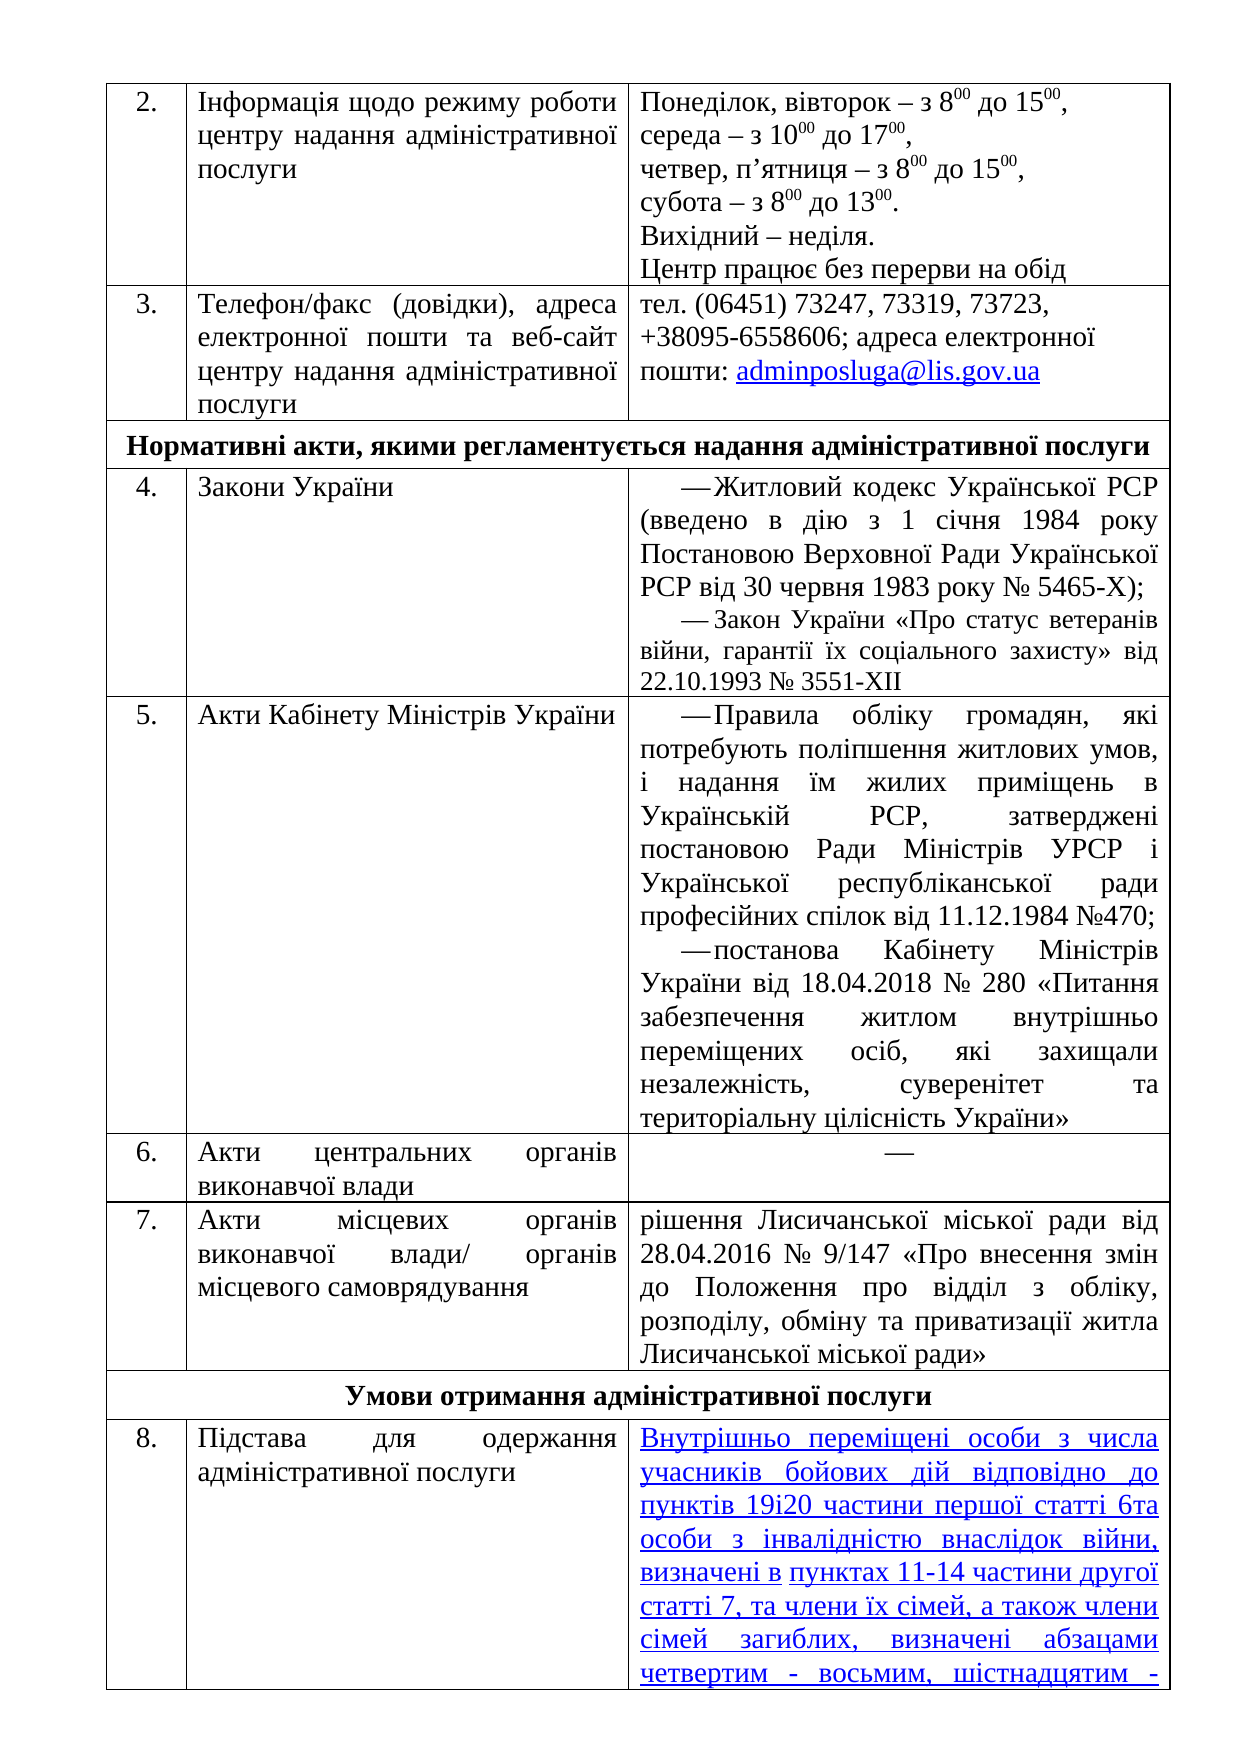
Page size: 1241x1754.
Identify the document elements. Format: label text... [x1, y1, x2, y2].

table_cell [187, 1420, 628, 1689]
table_cell 7. [107, 1203, 186, 1370]
table_cell Інформація щодо режиму роботи центру надання адміністративної послуги [187, 84, 628, 285]
table_cell — Правила обліку громадян, які потребують поліпшення житлових умов, і надання їм жилих приміщень в Українській РСР, затверджені постановою Ради Міністрів УРСР і Української республіканської ради професійних спілок від 11.12.1984 №470; — постанова Кабінету Міністрів України від 18.04.2018 № 280 «Питання забезпечення житлом внутрішньо переміщених осіб, які захищали незалежність, суверенітет та територіальну цілісність України» [629, 697, 1169, 1133]
table_cell 3. [107, 286, 186, 420]
table_cell Телефон/факс (довідки), адреса електронної пошти та веб-сайт центру надання адміністративної послуги [187, 286, 628, 420]
table_cell — Житловий кодекс Української РСР (введено в дію з 1 січня 1984 року Постановою Верховної Ради Української РСР від 30 червня 1983 року № 5465-X); — Закон України «Про статус ветеранів війни, гарантії їх соціального захисту» від 22.10.1993 № 3551-XII [629, 469, 1169, 696]
table_cell Акти центральних органів виконавчої влади [187, 1134, 628, 1201]
table_cell Умови отримання адміністративної послуги [107, 1371, 1169, 1419]
table_cell — [629, 1134, 1169, 1201]
table_cell тел. (06451) 73247, 73319, 73723, +38095-6558606; адреса електронної пошти: adminposluga@lis.gov.ua [629, 286, 1169, 420]
table_cell Понеділок, вівторок – з 800 до 1500, середа – з 1000 до 1700, четвер, п’ятниця – з 800 до 1500, субота – з 800 до 1300. Вихідний – неділя. Центр працює без перерви на обід [629, 84, 1169, 285]
table_cell Акти місцевих органів виконавчої влади/ органів місцевого самоврядування [187, 1203, 628, 1370]
table_cell 4. [107, 469, 186, 696]
table_cell Закони України [187, 469, 628, 696]
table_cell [629, 1420, 1169, 1689]
table_cell Нормативні акти, якими регламентується надання адміністративної послуги [107, 421, 1169, 468]
table_cell 5. [107, 697, 186, 1133]
table_cell 6. [107, 1134, 186, 1201]
table_cell рішення Лисичанської міської ради від 28.04.2016 № 9/147 «Про внесення змін до Положення про відділ з обліку, розподілу, обміну та приватизації житла Лисичанської міської ради» [629, 1203, 1169, 1370]
table_cell Акти Кабінету Міністрів України [187, 697, 628, 1133]
table_cell 8. [107, 1420, 186, 1689]
table_cell 2. [107, 84, 186, 285]
